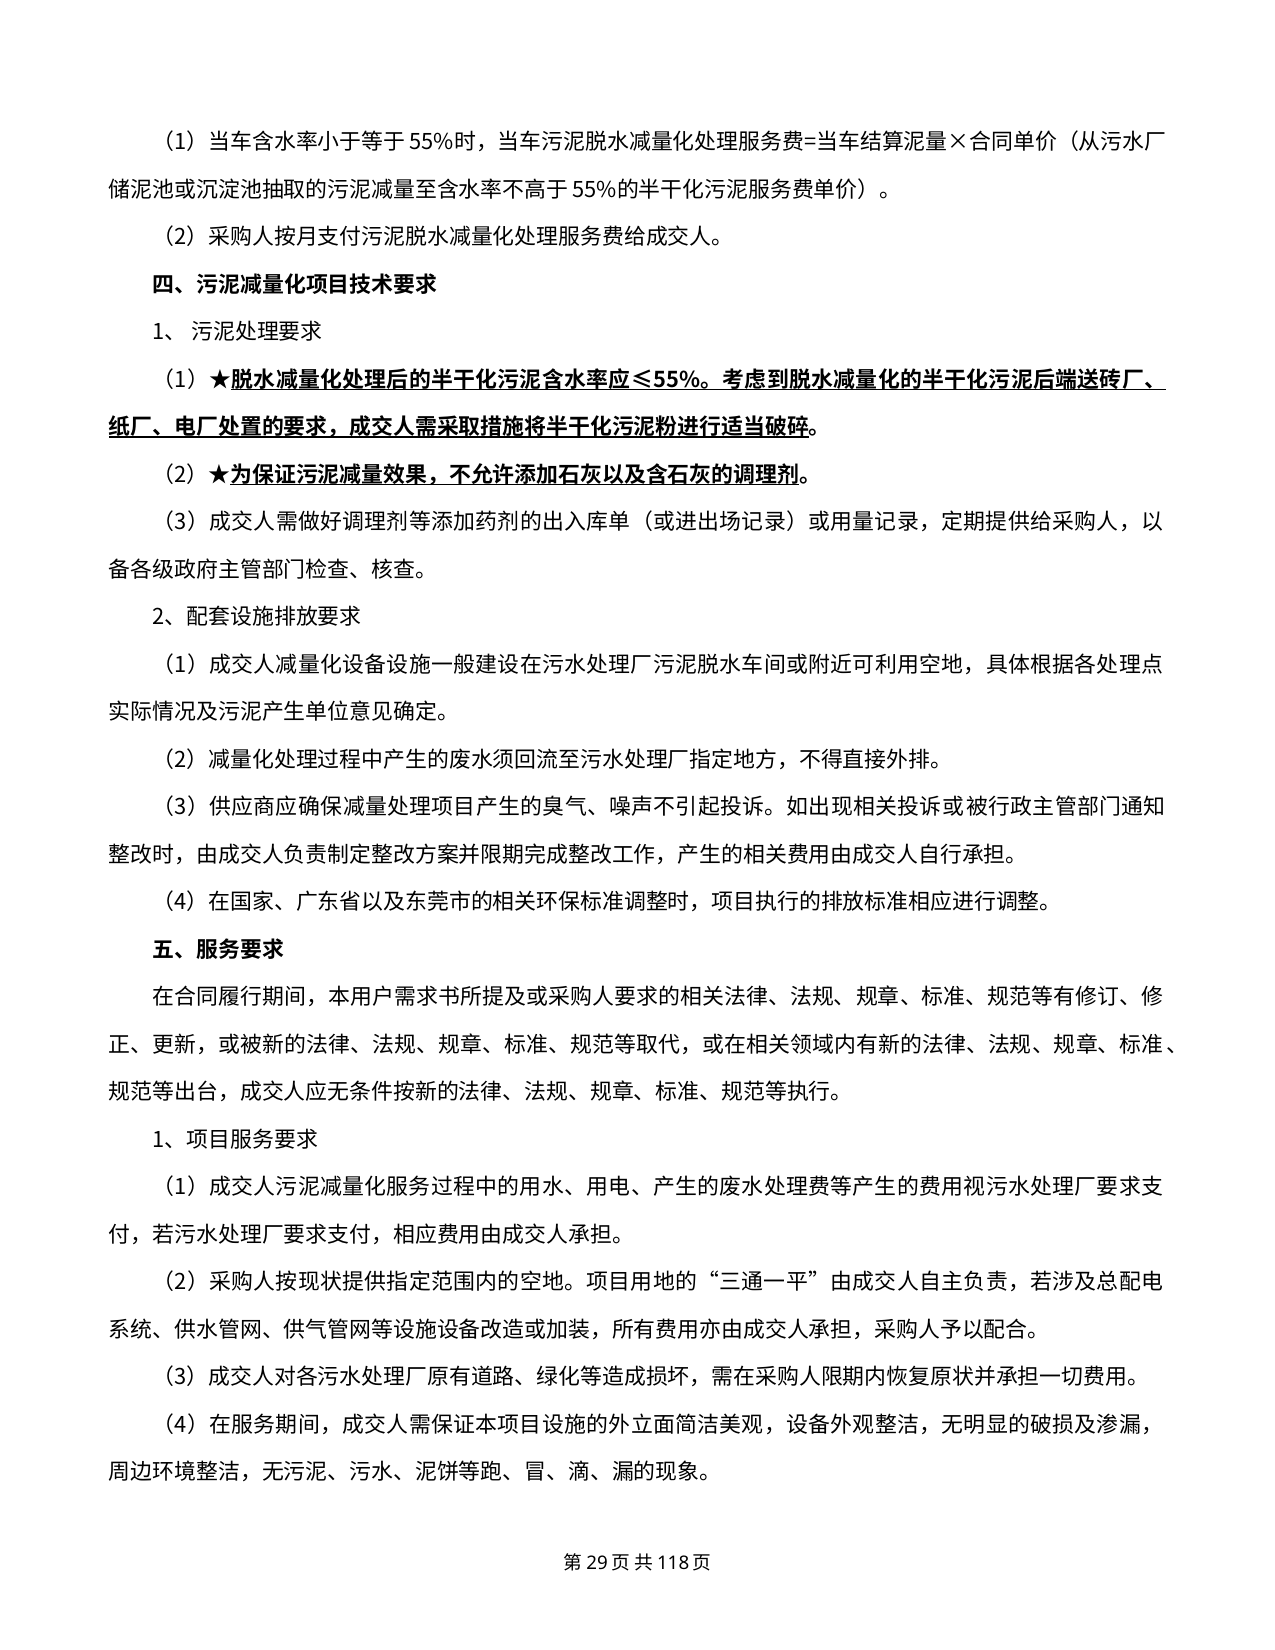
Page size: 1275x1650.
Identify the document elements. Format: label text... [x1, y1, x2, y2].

text （2）减量化处理过程中产生的废水须回流至污水处理厂指定地方，不得直接外排。 [109, 742, 1166, 773]
text 五、服务要求 [109, 932, 1166, 963]
text 在合同履行期间，本用户需求书所提及或采购人要求的相关法律、法规、规章、标准、规范等有修订、修正、更新，或被新的法律、法规、规章、标准、规范等取代，或在相关领域内有新的法律、法规、规章、标准、规范等出台，成交人应无条件按新的法律、法规、规章、标准、规范等执行。 [109, 979, 1166, 1106]
text （1）成交人减量化设备设施一般建设在污水处理厂污泥脱水车间或附近可利用空地，具体根据各处理点实际情况及污泥产生单位意见确定。 [109, 647, 1166, 726]
text 四、污泥减量化项目技术要求 [109, 267, 1166, 298]
text 1、项目服务要求 [109, 1122, 1166, 1153]
text （1）成交人污泥减量化服务过程中的用水、用电、产生的废水处理费等产生的费用视污水处理厂要求支付，若污水处理厂要求支付，相应费用由成交人承担。 [109, 1169, 1166, 1248]
text （3）成交人对各污水处理厂原有道路、绿化等造成损坏，需在采购人限期内恢复原状并承担一切费用。 [109, 1359, 1166, 1391]
text （2）采购人按月支付污泥脱水减量化处理服务费给成交人。 [109, 219, 1166, 251]
text （1）当车含水率小于等于55%时，当车污泥脱水减量化处理服务费=当车结算泥量×合同单价（从污水厂储泥池或沉淀池抽取的污泥减量至含水率不高于55%的半干化污泥服务费单价）。 [109, 124, 1166, 203]
text 1、 污泥处理要求 [109, 314, 1166, 346]
text （1）★脱水减量化处理后的半干化污泥含水率应≤55%。考虑到脱水减量化的半干化污泥后端送砖厂、纸厂、电厂处置的要求，成交人需采取措施将半干化污泥粉进行适当破碎。 [109, 362, 1166, 441]
text （3）成交人需做好调理剂等添加药剂的出入库单（或进出场记录）或用量记录，定期提供给采购人，以备各级政府主管部门检查、核查。 [109, 504, 1166, 583]
text 2、配套设施排放要求 [109, 599, 1166, 631]
text （4）在服务期间，成交人需保证本项目设施的外立面简洁美观，设备外观整洁，无明显的破损及渗漏，周边环境整洁，无污泥、污水、泥饼等跑、冒、滴、漏的现象。 [109, 1407, 1166, 1486]
text （4）在国家、广东省以及东莞市的相关环保标准调整时，项目执行的排放标准相应进行调整。 [109, 884, 1166, 916]
text （2）★为保证污泥减量效果，不允许添加石灰以及含石灰的调理剂。 [109, 457, 1166, 488]
text （2）采购人按现状提供指定范围内的空地。项目用地的“三通一平”由成交人自主负责，若涉及总配电系统、供水管网、供气管网等设施设备改造或加装，所有费用亦由成交人承担，采购人予以配合。 [109, 1264, 1166, 1343]
text （3）供应商应确保减量处理项目产生的臭气、噪声不引起投诉。如出现相关投诉或被行政主管部门通知整改时，由成交人负责制定整改方案并限期完成整改工作，产生的相关费用由成交人自行承担。 [109, 789, 1166, 868]
